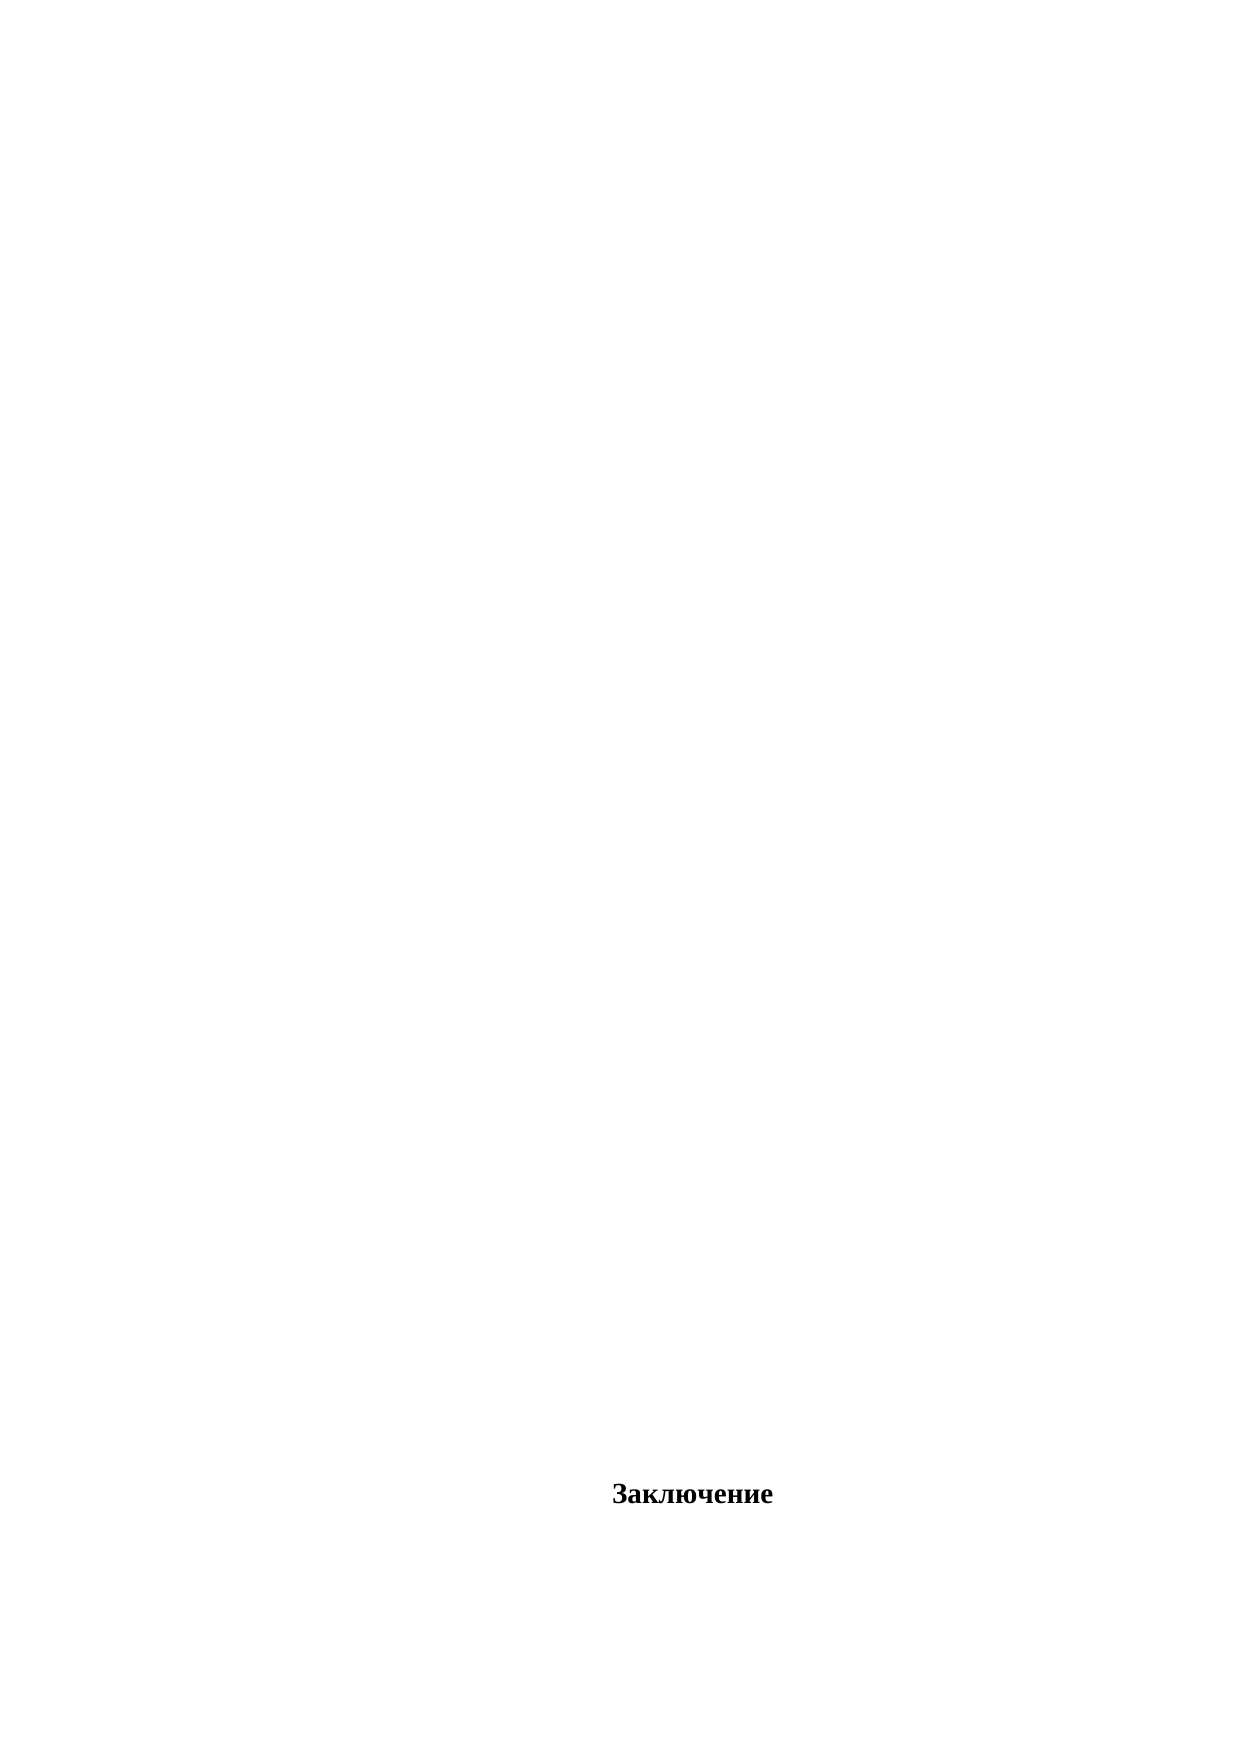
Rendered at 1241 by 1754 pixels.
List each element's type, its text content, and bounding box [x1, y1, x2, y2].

text Заключение [177, 1477, 1152, 1510]
